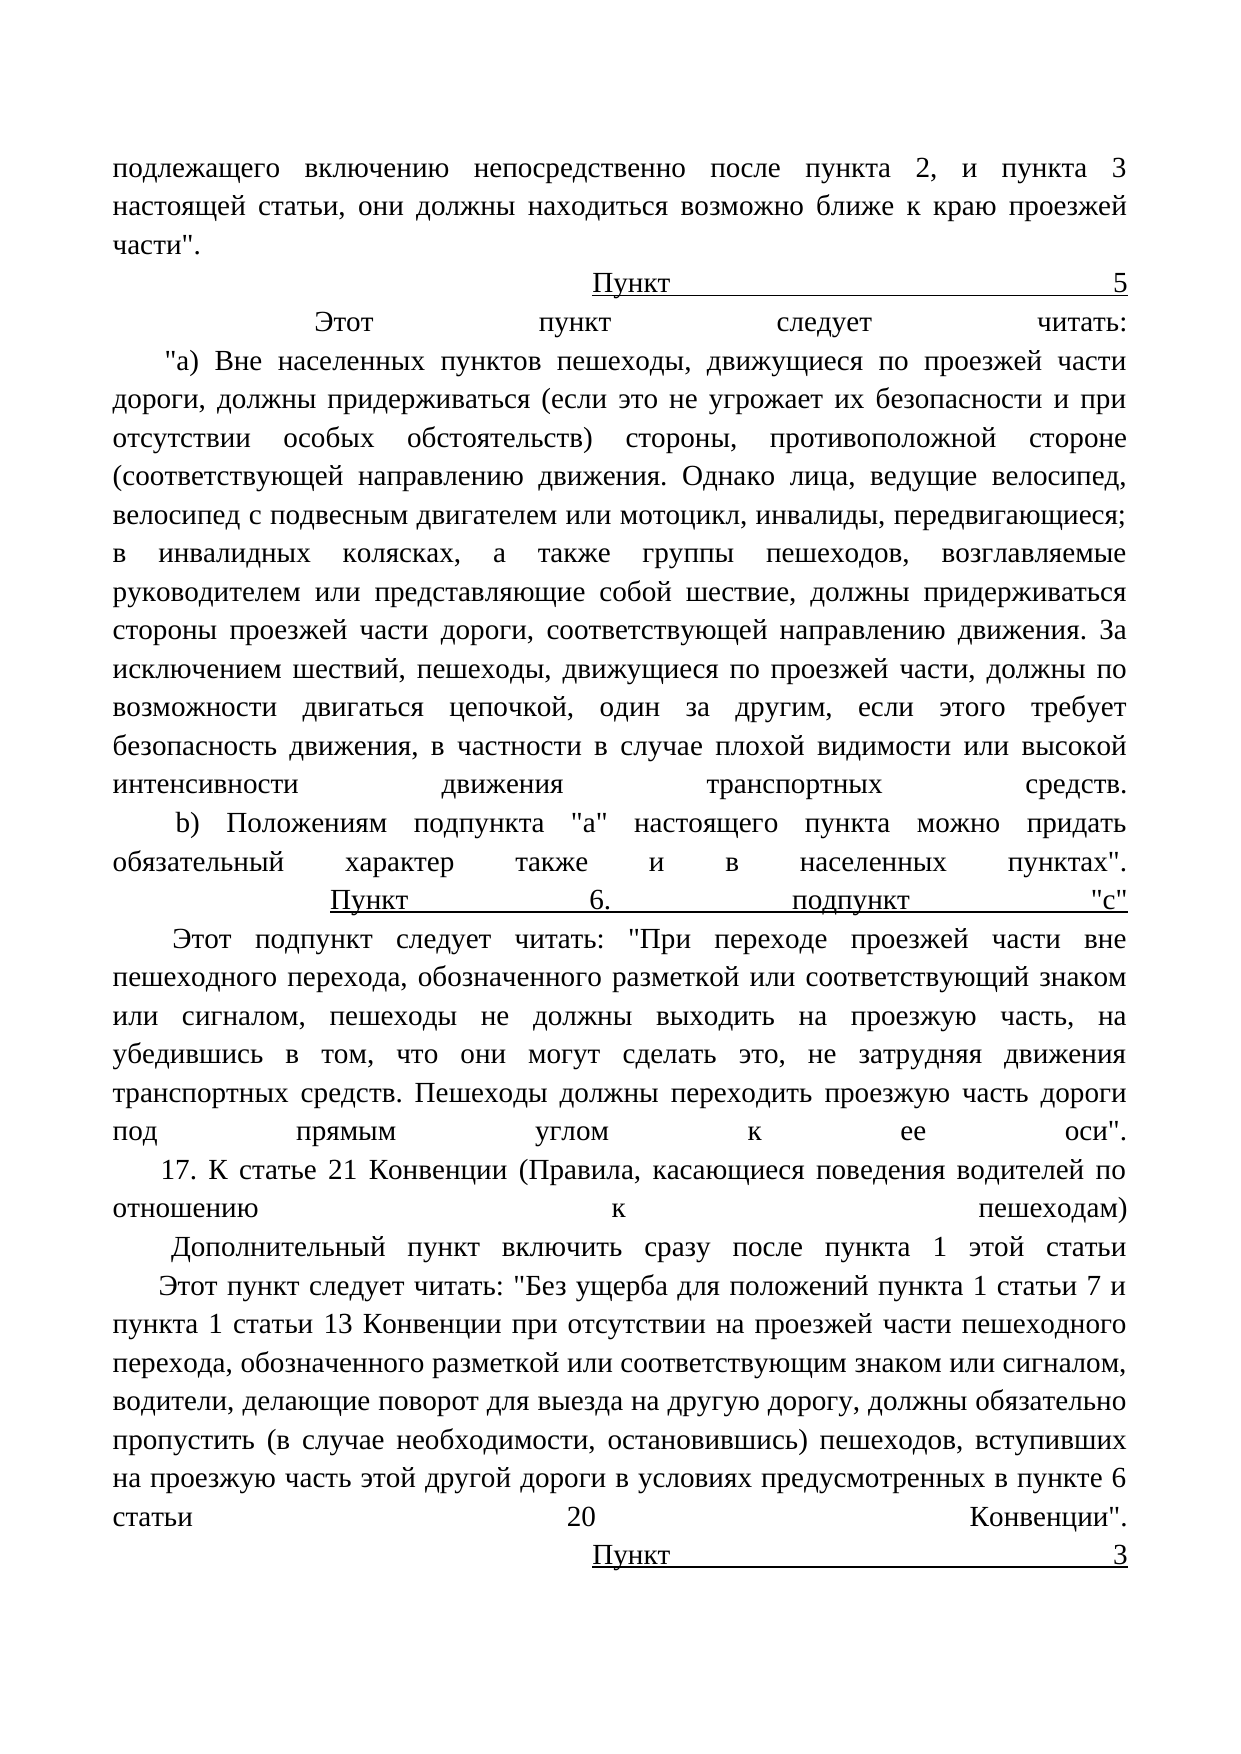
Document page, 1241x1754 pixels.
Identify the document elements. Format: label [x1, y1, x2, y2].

text [112, 150, 1128, 1571]
